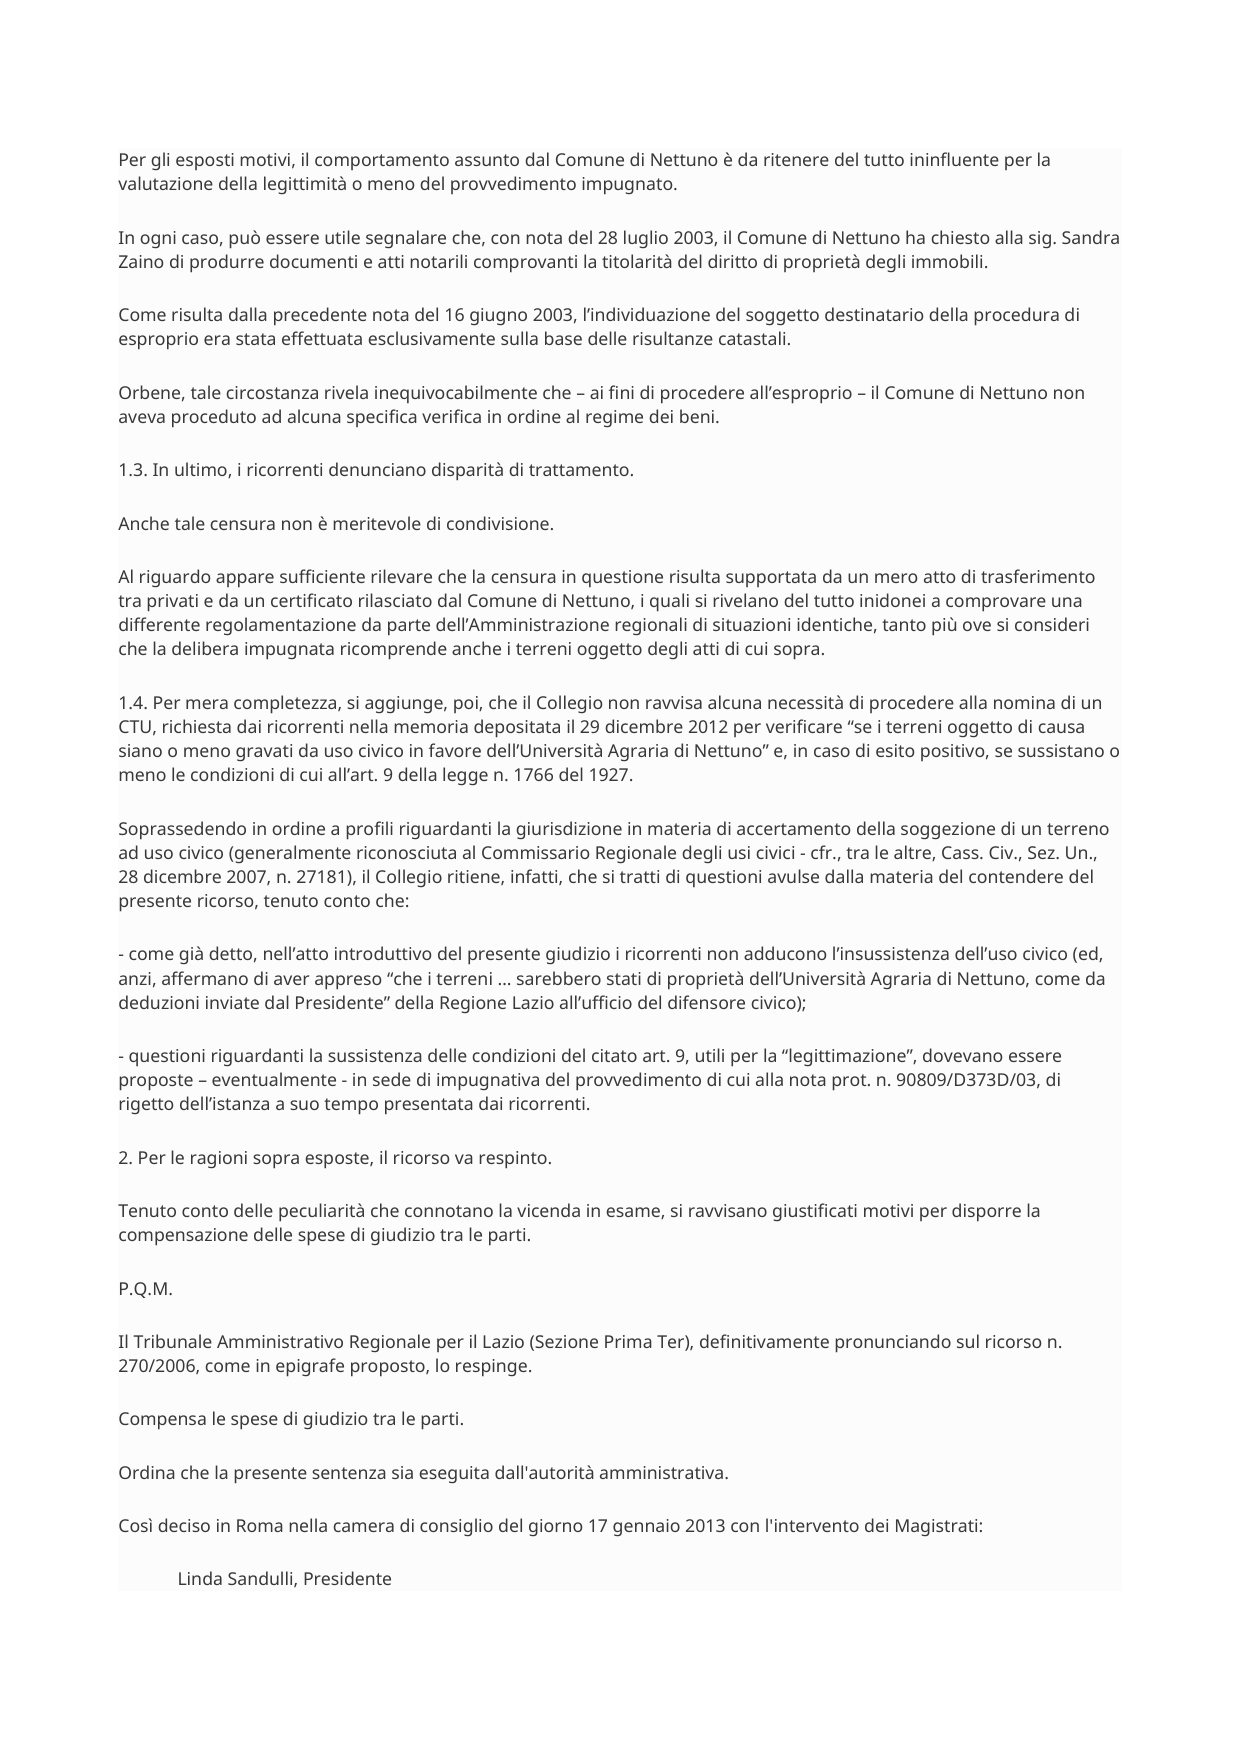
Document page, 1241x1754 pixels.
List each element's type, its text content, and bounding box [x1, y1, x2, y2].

text In ogni caso, può essere utile segnalare che, con nota del 28 luglio 2003, il Comune di Nettuno ha chiesto alla sig. Sandra Zaino di produrre documenti e atti notarili comprovanti la titolarità del diritto di proprietà degli immobili. [118, 225, 1122, 273]
text Il Tribunale Amministrativo Regionale per il Lazio (Sezione Prima Ter), definitivamente pronunciando sul ricorso n. 270/2006, come in epigrafe proposto, lo respinge. [118, 1329, 1122, 1378]
text Linda Sandulli, Presidente [118, 1567, 1122, 1591]
text 1.4. Per mera completezza, si aggiunge, poi, che il Collegio non ravvisa alcuna necessità di procedere alla nomina di un CTU, richiesta dai ricorrenti nella memoria depositata il 29 dicembre 2012 per verificare “se i terreni oggetto di causa siano o meno gravati da uso civico in favore dell’Università Agraria di Nettuno” e, in caso di esito positivo, se sussistano o meno le condizioni di cui all’art. 9 della legge n. 1766 del 1927. [118, 690, 1122, 787]
text Al riguardo appare sufficiente rilevare che la censura in questione risulta supportata da un mero atto di trasferimento tra privati e da un certificato rilasciato dal Comune di Nettuno, i quali si rivelano del tutto inidonei a comprovare una differente regolamentazione da parte dell’Amministrazione regionali di situazioni identiche, tanto più ove si consideri che la delibera impugnata ricomprende anche i terreni oggetto degli atti di cui sopra. [118, 564, 1122, 661]
text Tenuto conto delle peculiarità che connotano la vicenda in esame, si ravvisano giustificati motivi per disporre la compensazione delle spese di giudizio tra le parti. [118, 1198, 1122, 1247]
text Orbene, tale circostanza rivela inequivocabilmente che – ai fini di procedere all’esproprio – il Comune di Nettuno non aveva proceduto ad alcuna specifica verifica in ordine al regime dei beni. [118, 380, 1122, 428]
text Come risulta dalla precedente nota del 16 giugno 2003, l’individuazione del soggetto destinatario della procedura di esproprio era stata effettuata esclusivamente sulla base delle risultanze catastali. [118, 303, 1122, 351]
text - questioni riguardanti la sussistenza delle condizioni del citato art. 9, utili per la “legittimazione”, dovevano essere proposte – eventualmente - in sede di impugnativa del provvedimento di cui alla nota prot. n. 90809/D373D/03, di rigetto dell’istanza a suo tempo presentata dai ricorrenti. [118, 1043, 1122, 1116]
text P.Q.M. [118, 1276, 1122, 1300]
text Anche tale censura non è meritevole di condivisione. [118, 511, 1122, 535]
text Per gli esposti motivi, il comportamento assunto dal Comune di Nettuno è da ritenere del tutto ininfluente per la valutazione della legittimità o meno del provvedimento impugnato. [118, 148, 1122, 196]
text Ordina che la presente sentenza sia eseguita dall'autorità amministrativa. [118, 1460, 1122, 1484]
text 2. Per le ragioni sopra esposte, il ricorso va respinto. [118, 1145, 1122, 1169]
text Così deciso in Roma nella camera di consiglio del giorno 17 gennaio 2013 con l'intervento dei Magistrati: [118, 1513, 1122, 1538]
text - come già detto, nell’atto introduttivo del presente giudizio i ricorrenti non adducono l’insussistenza dell’uso civico (ed, anzi, affermano di aver appreso “che i terreni … sarebbero stati di proprietà dell’Università Agraria di Nettuno, come da deduzioni inviate dal Presidente” della Regione Lazio all’ufficio del difensore civico); [118, 942, 1122, 1014]
text 1.3. In ultimo, i ricorrenti denunciano disparità di trattamento. [118, 458, 1122, 482]
text Soprassedendo in ordine a profili riguardanti la giurisdizione in materia di accertamento della soggezione di un terreno ad uso civico (generalmente riconosciuta al Commissario Regionale degli usi civici - cfr., tra le altre, Cass. Civ., Sez. Un., 28 dicembre 2007, n. 27181), il Collegio ritiene, infatti, che si tratti di questioni avulse dalla materia del contendere del presente ricorso, tenuto conto che: [118, 816, 1122, 913]
text Compensa le spese di giudizio tra le parti. [118, 1407, 1122, 1431]
